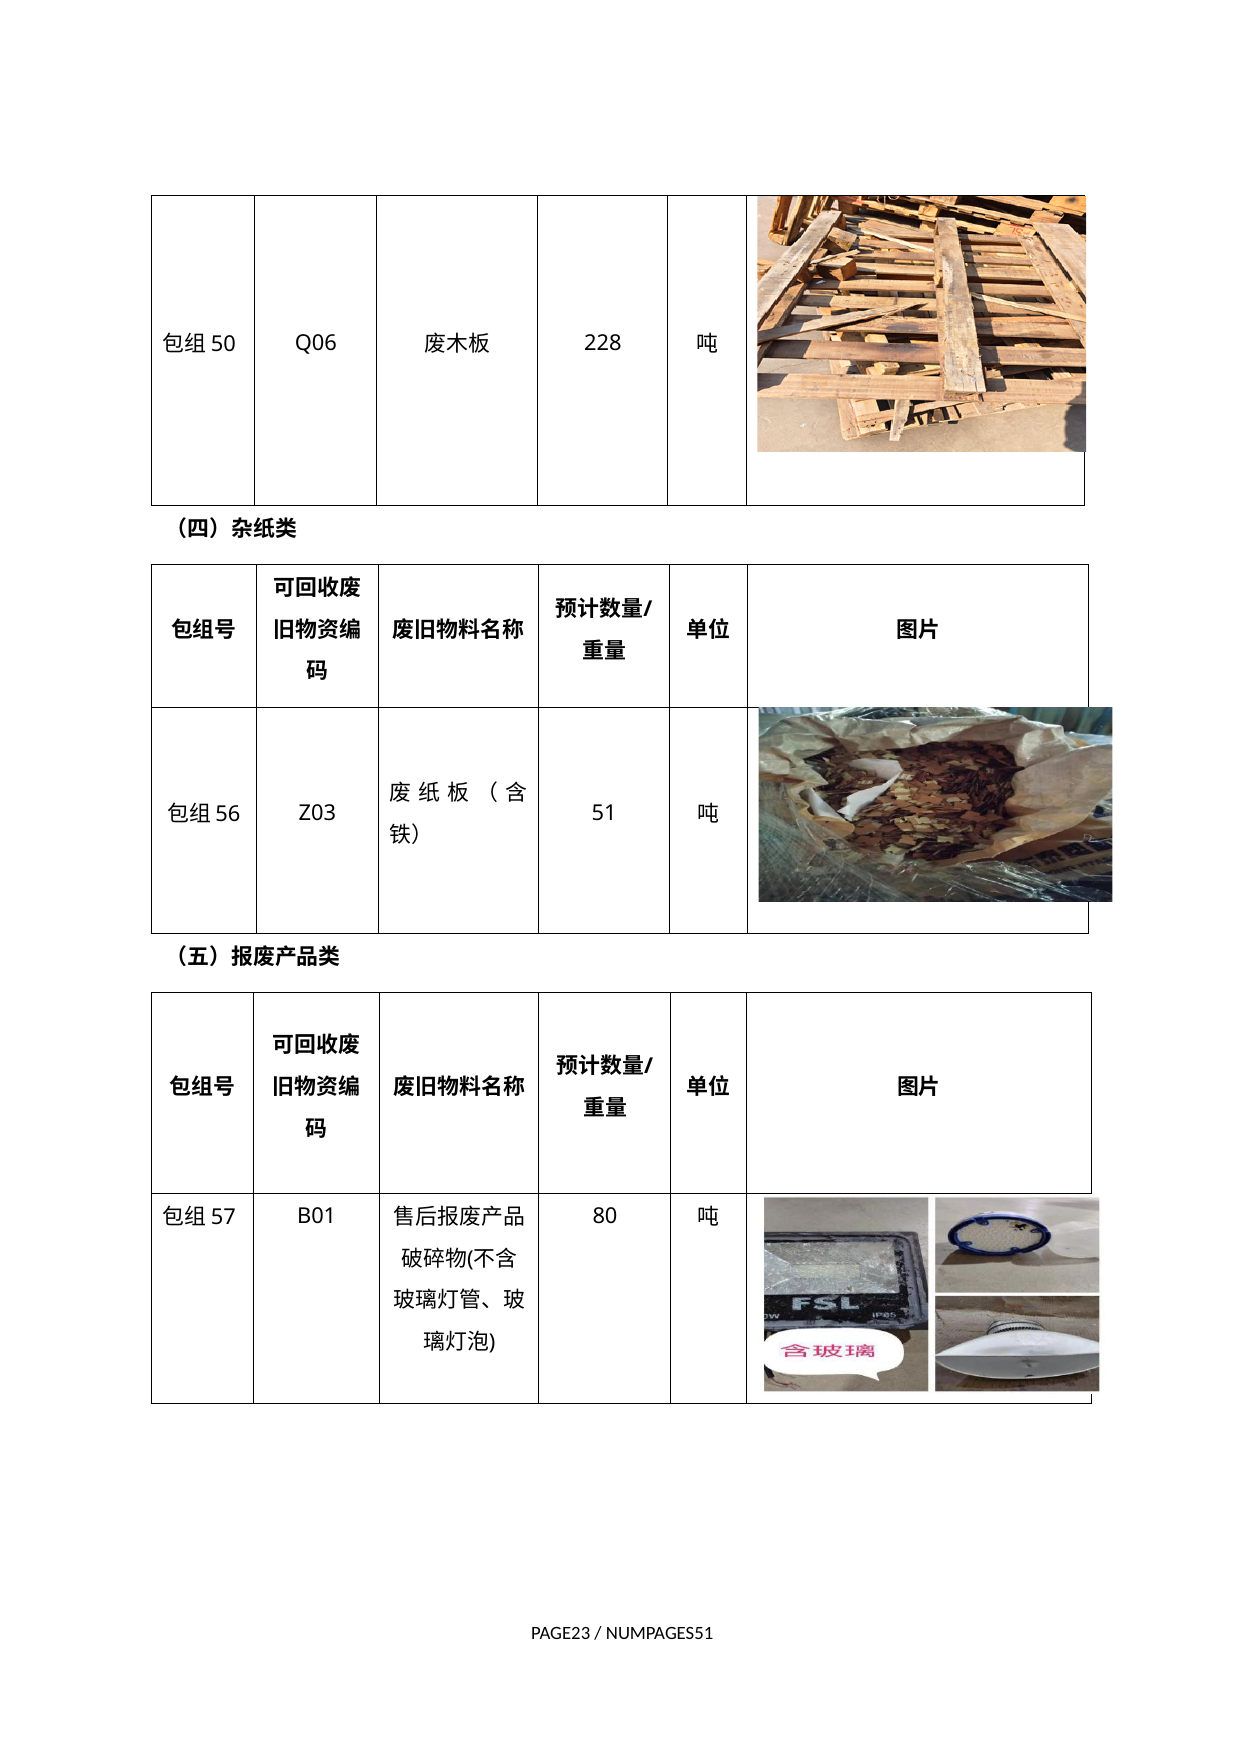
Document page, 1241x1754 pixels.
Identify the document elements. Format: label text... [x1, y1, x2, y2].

table_header 废旧物料名称 [380, 993, 538, 1193]
table_cell [747, 1194, 1091, 1402]
table_header 包组号 [152, 993, 253, 1193]
table_cell 包组56 [152, 708, 256, 933]
table_header 图片 [748, 565, 1088, 707]
table_cell 228 [538, 196, 667, 505]
text （五）报废产品类 [165, 934, 1075, 976]
table_header 预计数量/重量 [539, 565, 669, 707]
table_cell 吨 [671, 1194, 746, 1402]
table_cell 包组50 [152, 196, 254, 505]
table_cell B01 [254, 1194, 379, 1402]
table_header 可回收废旧物资编码 [257, 565, 378, 707]
table_header 预计数量/重量 [539, 993, 670, 1193]
picture [758, 707, 1113, 902]
table_header 可回收废旧物资编码 [254, 993, 379, 1193]
picture [757, 196, 1087, 452]
table_cell [747, 196, 1084, 505]
table_header 废旧物料名称 [379, 565, 538, 707]
table_header 包组号 [152, 565, 256, 707]
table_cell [380, 1194, 538, 1402]
table_cell [748, 708, 1088, 933]
table_cell 废木板 [377, 196, 537, 505]
table_header 图片 [747, 993, 1091, 1193]
table_cell 包组57 [152, 1194, 253, 1402]
table_cell 80 [539, 1194, 670, 1402]
picture [757, 1194, 1106, 1394]
table_cell 吨 [668, 196, 746, 505]
table_cell Q06 [255, 196, 376, 505]
table_header 单位 [670, 565, 747, 707]
table_cell 吨 [670, 708, 747, 933]
text （四）杂纸类 [165, 506, 1075, 547]
table_header 单位 [671, 993, 746, 1193]
table_cell 废纸板（含铁） [379, 708, 538, 933]
table_cell 51 [539, 708, 669, 933]
table_cell Z03 [257, 708, 378, 933]
